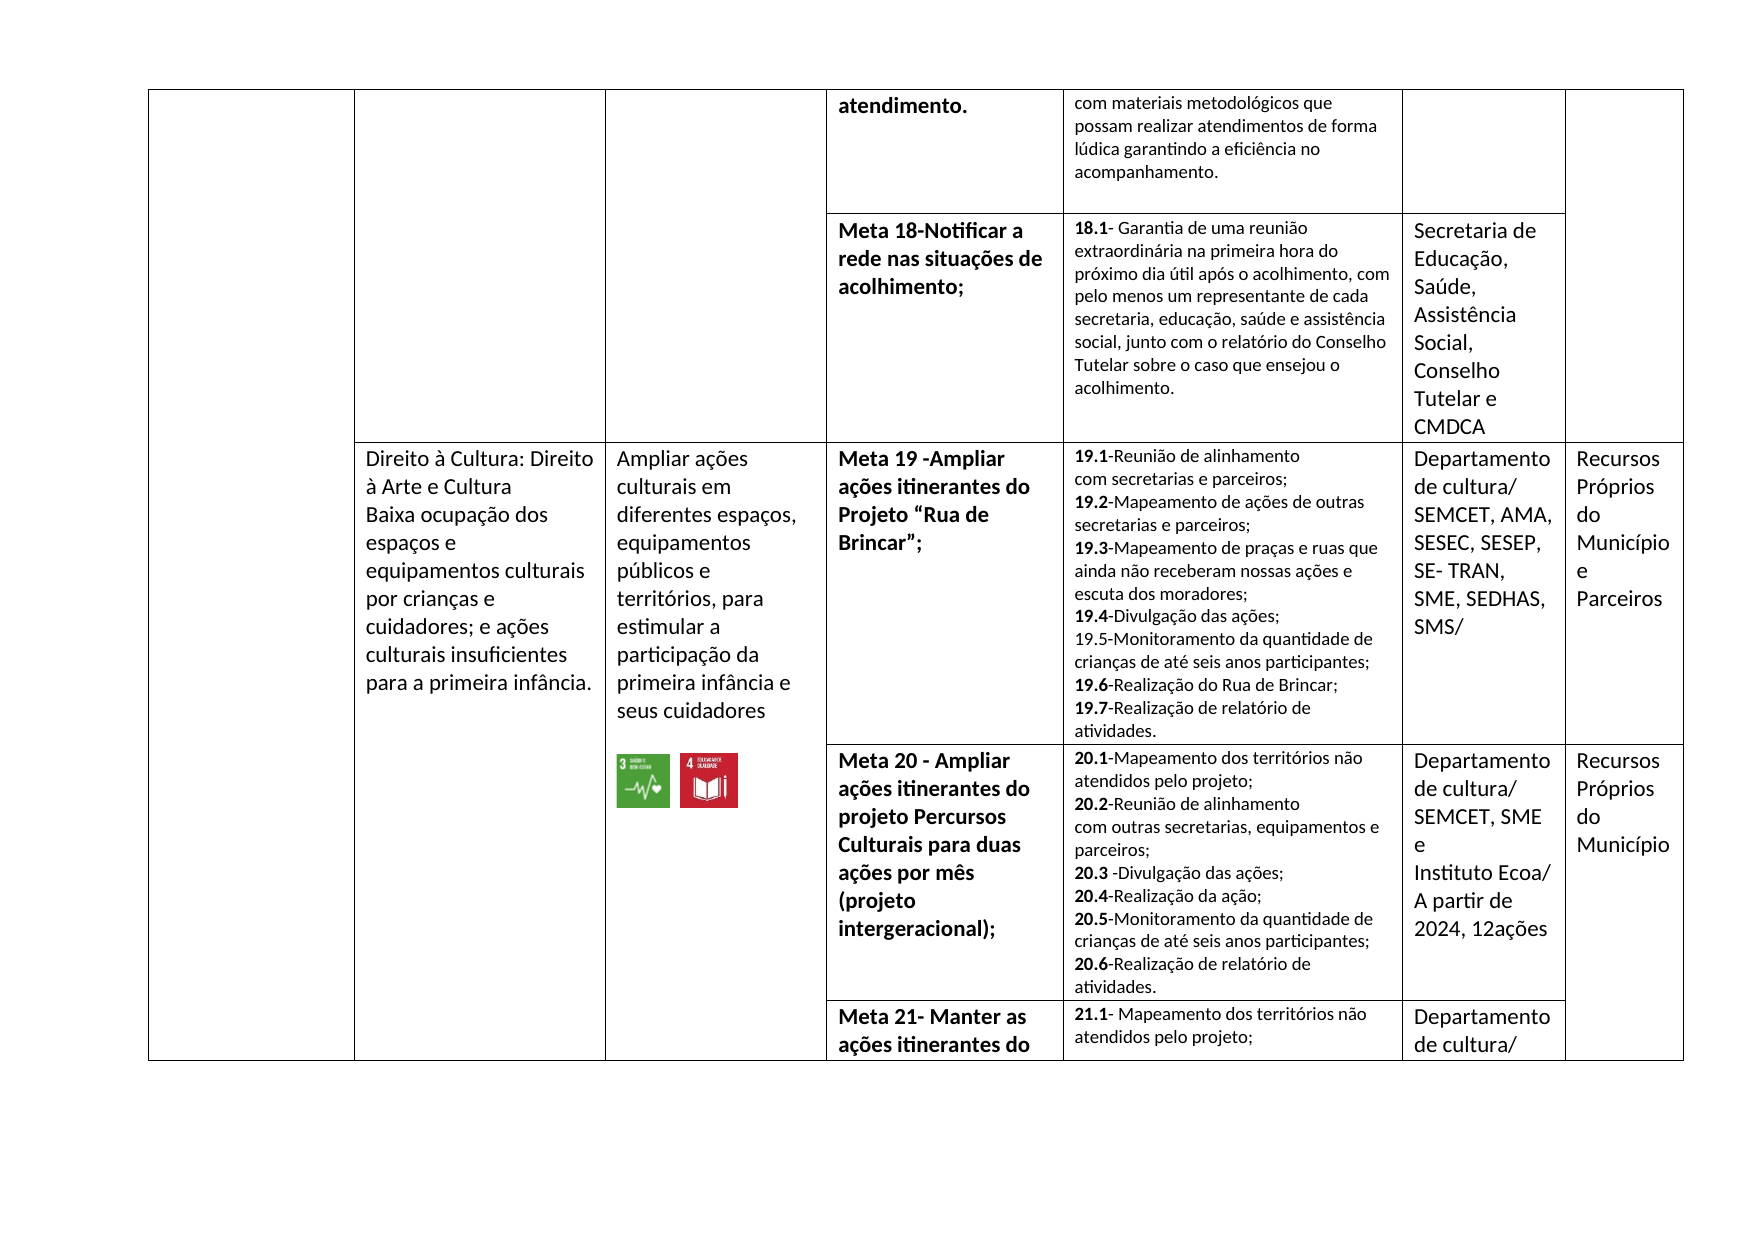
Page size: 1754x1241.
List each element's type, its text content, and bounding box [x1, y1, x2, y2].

table_cell Meta 18-Notificar a rede nas situações de acolhimento; [827, 214, 1063, 442]
table_cell Meta 20 - Ampliar ações itinerantes do projeto Percursos Culturais para duas ações por mês (projeto intergeracional); [827, 745, 1063, 1000]
table_cell Ampliar ações culturais em diferentes espaços, equipamentos públicos e territórios, para estimular a participação da primeira infância e seus cuidadores [606, 443, 826, 1060]
picture [616, 754, 670, 808]
table_cell Recursos Próprios do Município [1566, 745, 1683, 1060]
table_cell Meta 19 -Ampliar ações itinerantes do Projeto “Rua de Brincar”; [827, 443, 1063, 744]
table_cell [1064, 90, 1402, 213]
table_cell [1064, 1001, 1402, 1060]
table_cell 20.1-Mapeamento dos territórios não atendidos pelo projeto; 20.2-Reunião de alinhamento com outras secretarias, equipamentos e parceiros; 20.3 -Divulgação das ações; 20.4-Realização da ação; 20.5-Monitoramento da quantidade de crianças de até seis anos participantes; 20.6-Realização de relatório de atividades. [1064, 745, 1402, 1000]
table_cell 18.1- Garantia de uma reunião extraordinária na primeira hora do próximo dia útil após o acolhimento, com pelo menos um representante de cada secretaria, educação, saúde e assistência social, junto com o relatório do Conselho Tutelar sobre o caso que ensejou o acolhimento. [1064, 214, 1402, 442]
table_cell Recursos Próprios do Município e Parceiros [1566, 443, 1683, 744]
table_cell Departamento de cultura/ SEMCET, SME e Instituto Ecoa/ A partir de 2024, 12ações [1403, 745, 1565, 1000]
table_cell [1403, 90, 1565, 213]
table_cell 19.1-Reunião de alinhamento com secretarias e parceiros; 19.2-Mapeamento de ações de outras secretarias e parceiros; 19.3-Mapeamento de praças e ruas que ainda não receberam nossas ações e escuta dos moradores; 19.4-Divulgação das ações; 19.5-Monitoramento da quantidade de crianças de até seis anos participantes; 19.6-Realização do Rua de Brincar; 19.7-Realização de relatório de atividades. [1064, 443, 1402, 744]
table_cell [827, 1001, 1063, 1060]
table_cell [827, 90, 1063, 213]
picture [680, 753, 738, 808]
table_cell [1403, 1001, 1565, 1060]
table_cell Direito à Cultura: Direito à Arte e Cultura Baixa ocupação dos espaços e equipamentos culturais por crianças e cuidadores; e ações culturais insuficientes para a primeira infância. [355, 443, 605, 1060]
table_cell Secretaria de Educação, Saúde, Assistência Social, Conselho Tutelar e CMDCA [1403, 214, 1565, 442]
table_cell Departamento de cultura/ SEMCET, AMA, SESEC, SESEP, SE- TRAN, SME, SEDHAS, SMS/ [1403, 443, 1565, 744]
